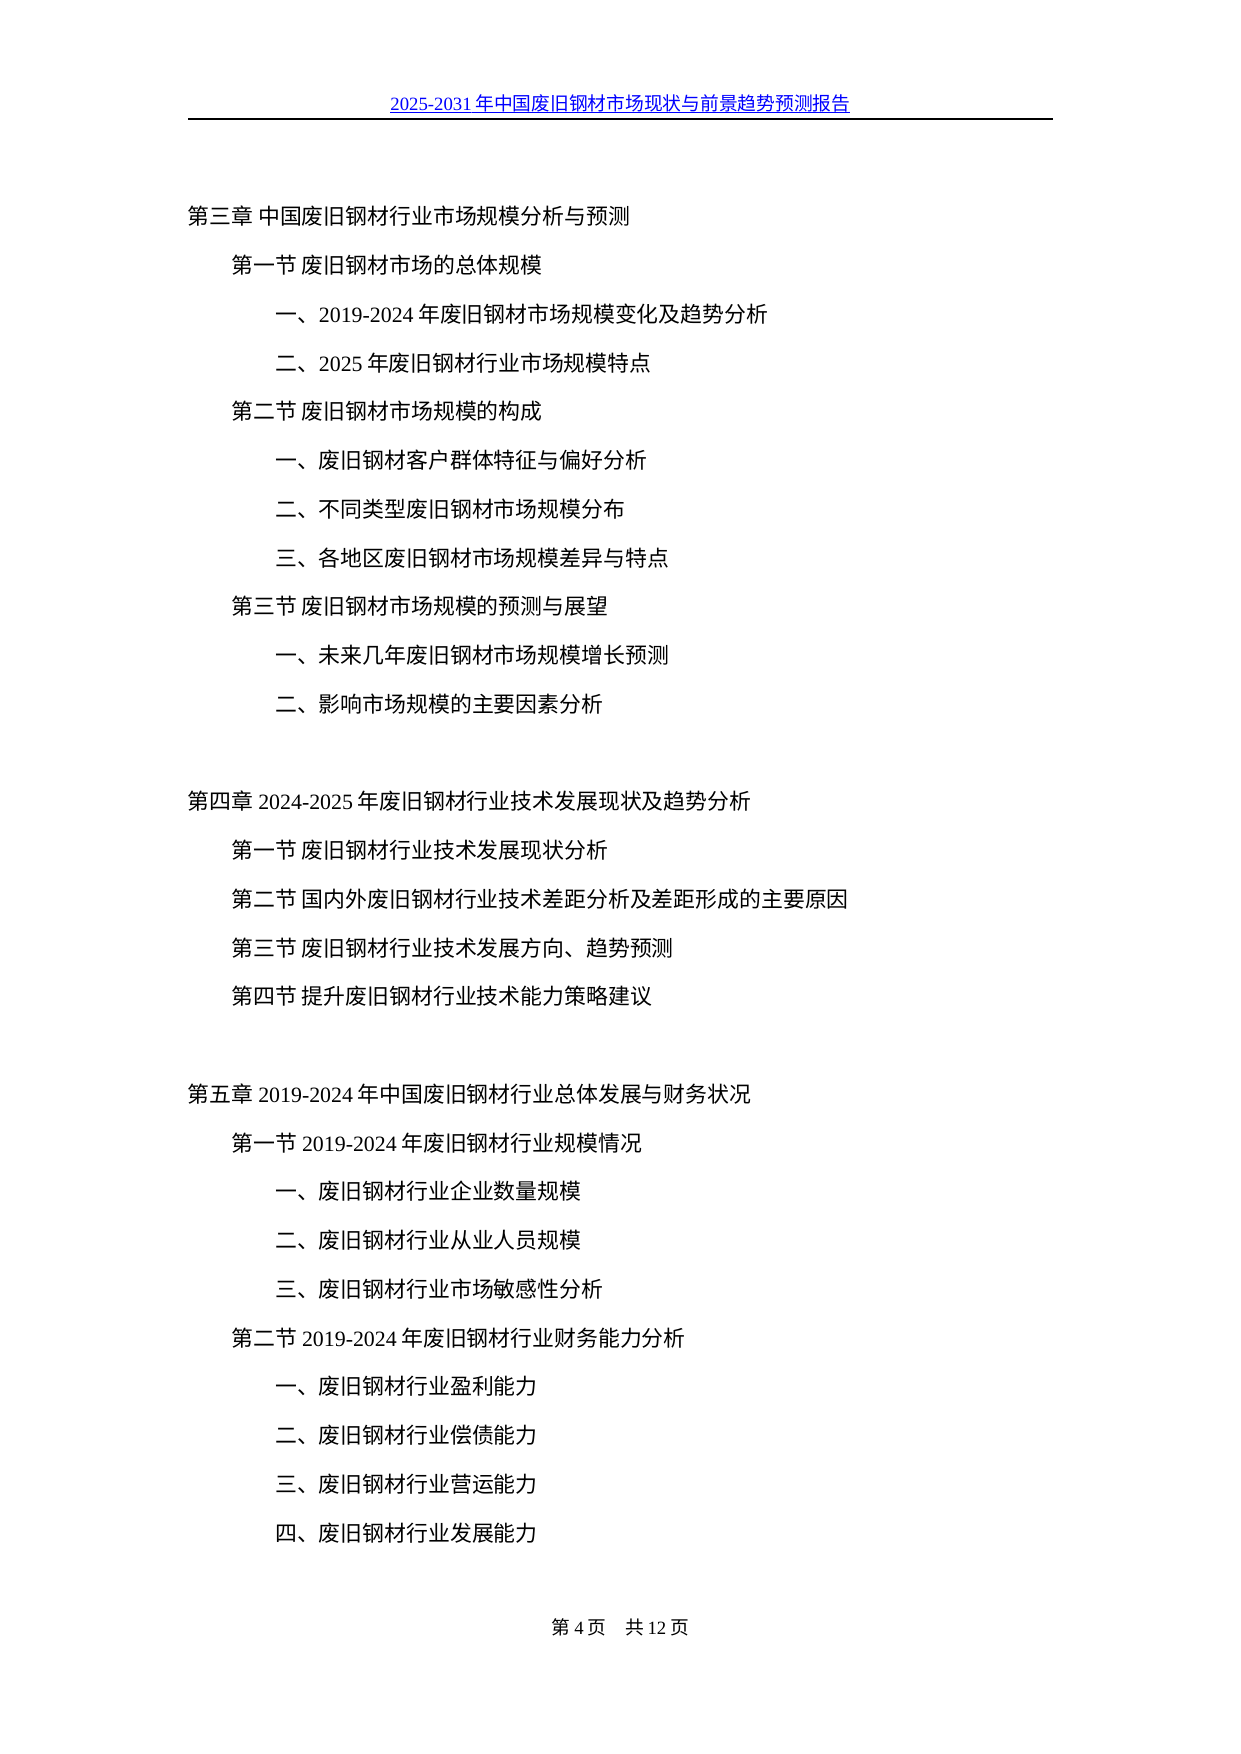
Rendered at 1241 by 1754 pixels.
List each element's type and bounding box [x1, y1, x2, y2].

text [187, 150, 1053, 1548]
